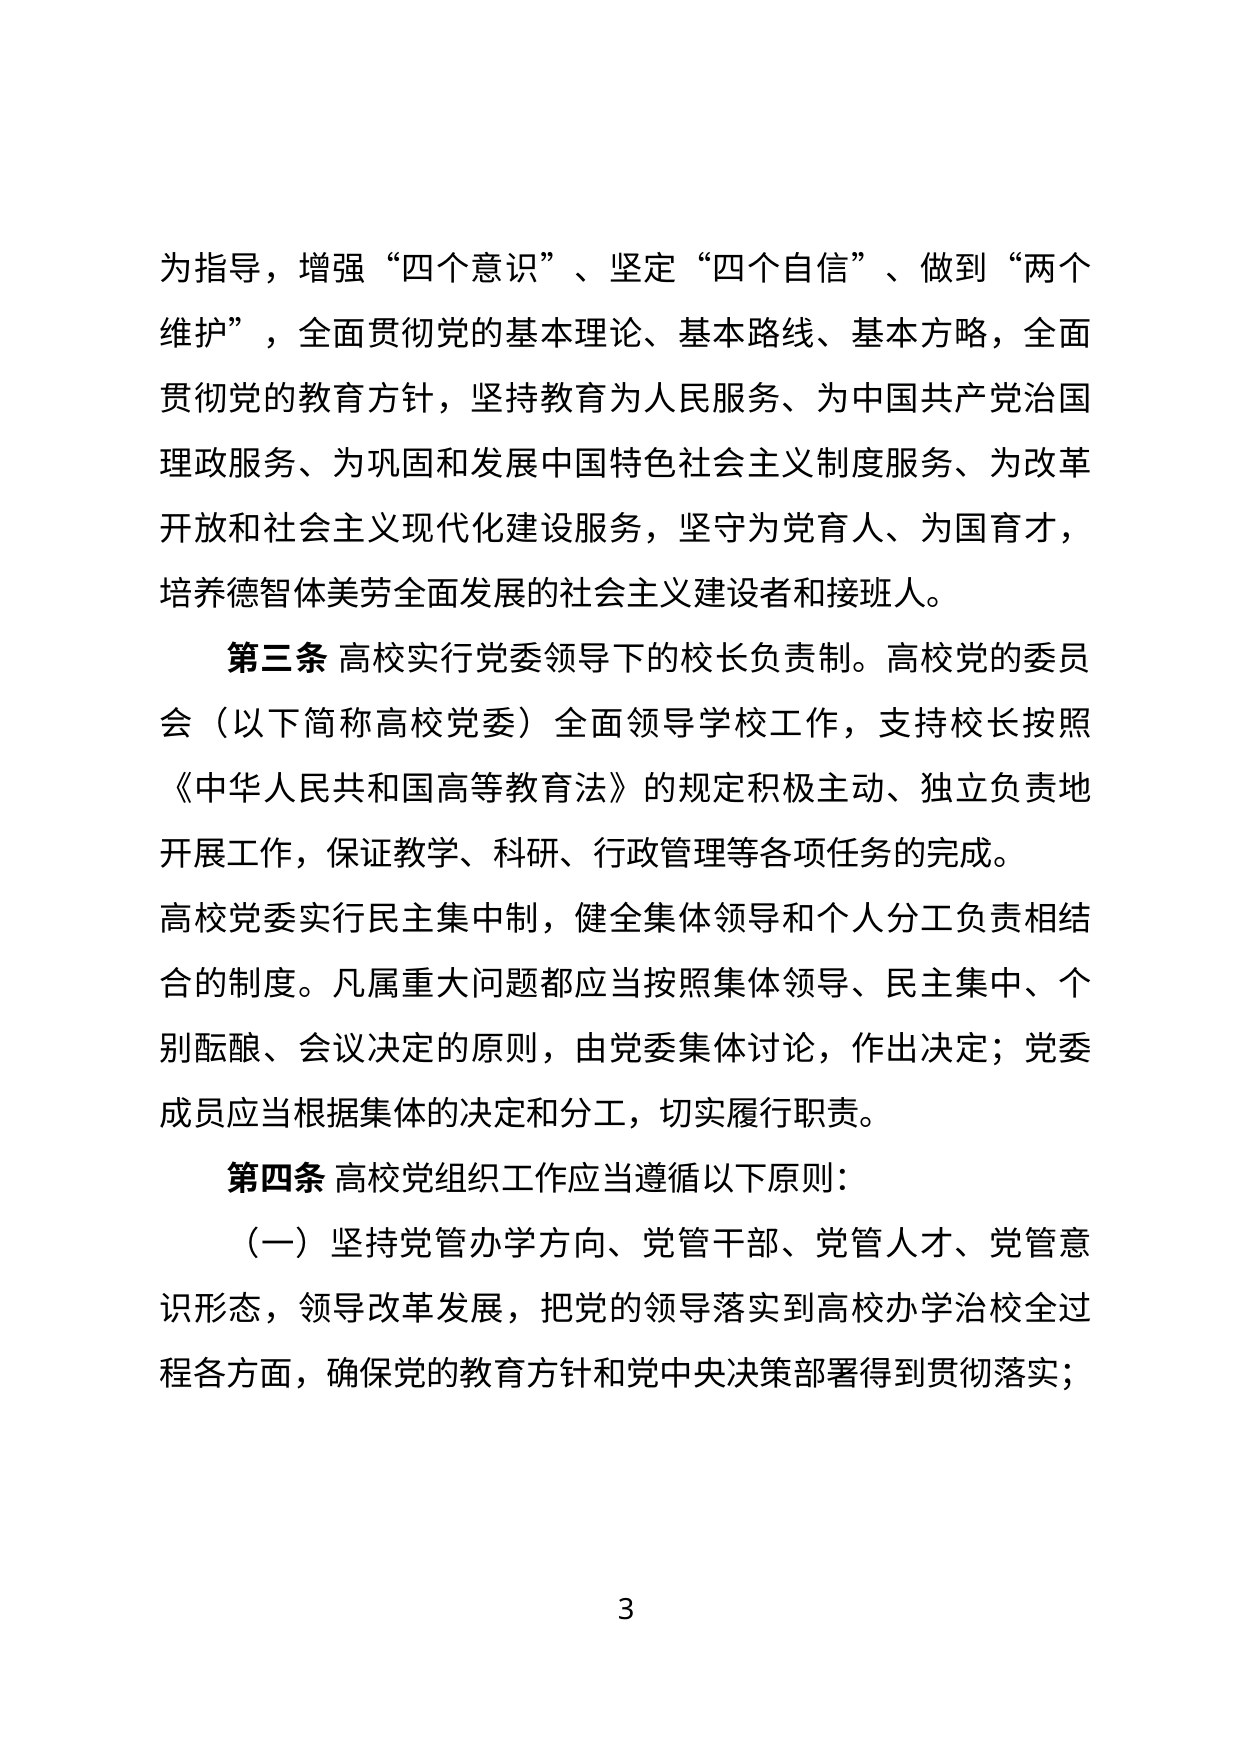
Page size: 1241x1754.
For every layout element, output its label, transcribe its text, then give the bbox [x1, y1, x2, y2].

text 第三条 高校实行党委领导下的校长负责制。高校党的委员会（以下简称高校党委）全面领导学校工作，支持校长按照《中华人民共和国高等教育法》的规定积极主动、独立负责地开展工作，保证教学、科研、行政管理等各项任务的完成。 [159, 623, 1092, 883]
text （一）坚持党管办学方向、党管干部、党管人才、党管意识形态，领导改革发展，把党的领导落实到高校办学治校全过程各方面，确保党的教育方针和党中央决策部署得到贯彻落实； [159, 1208, 1092, 1403]
text 第四条 高校党组织工作应当遵循以下原则： [159, 1143, 1092, 1208]
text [159, 233, 1092, 623]
text 高校党委实行民主集中制，健全集体领导和个人分工负责相结合的制度。凡属重大问题都应当按照集体领导、民主集中、个别酝酿、会议决定的原则，由党委集体讨论，作出决定；党委成员应当根据集体的决定和分工，切实履行职责。 [159, 883, 1092, 1143]
